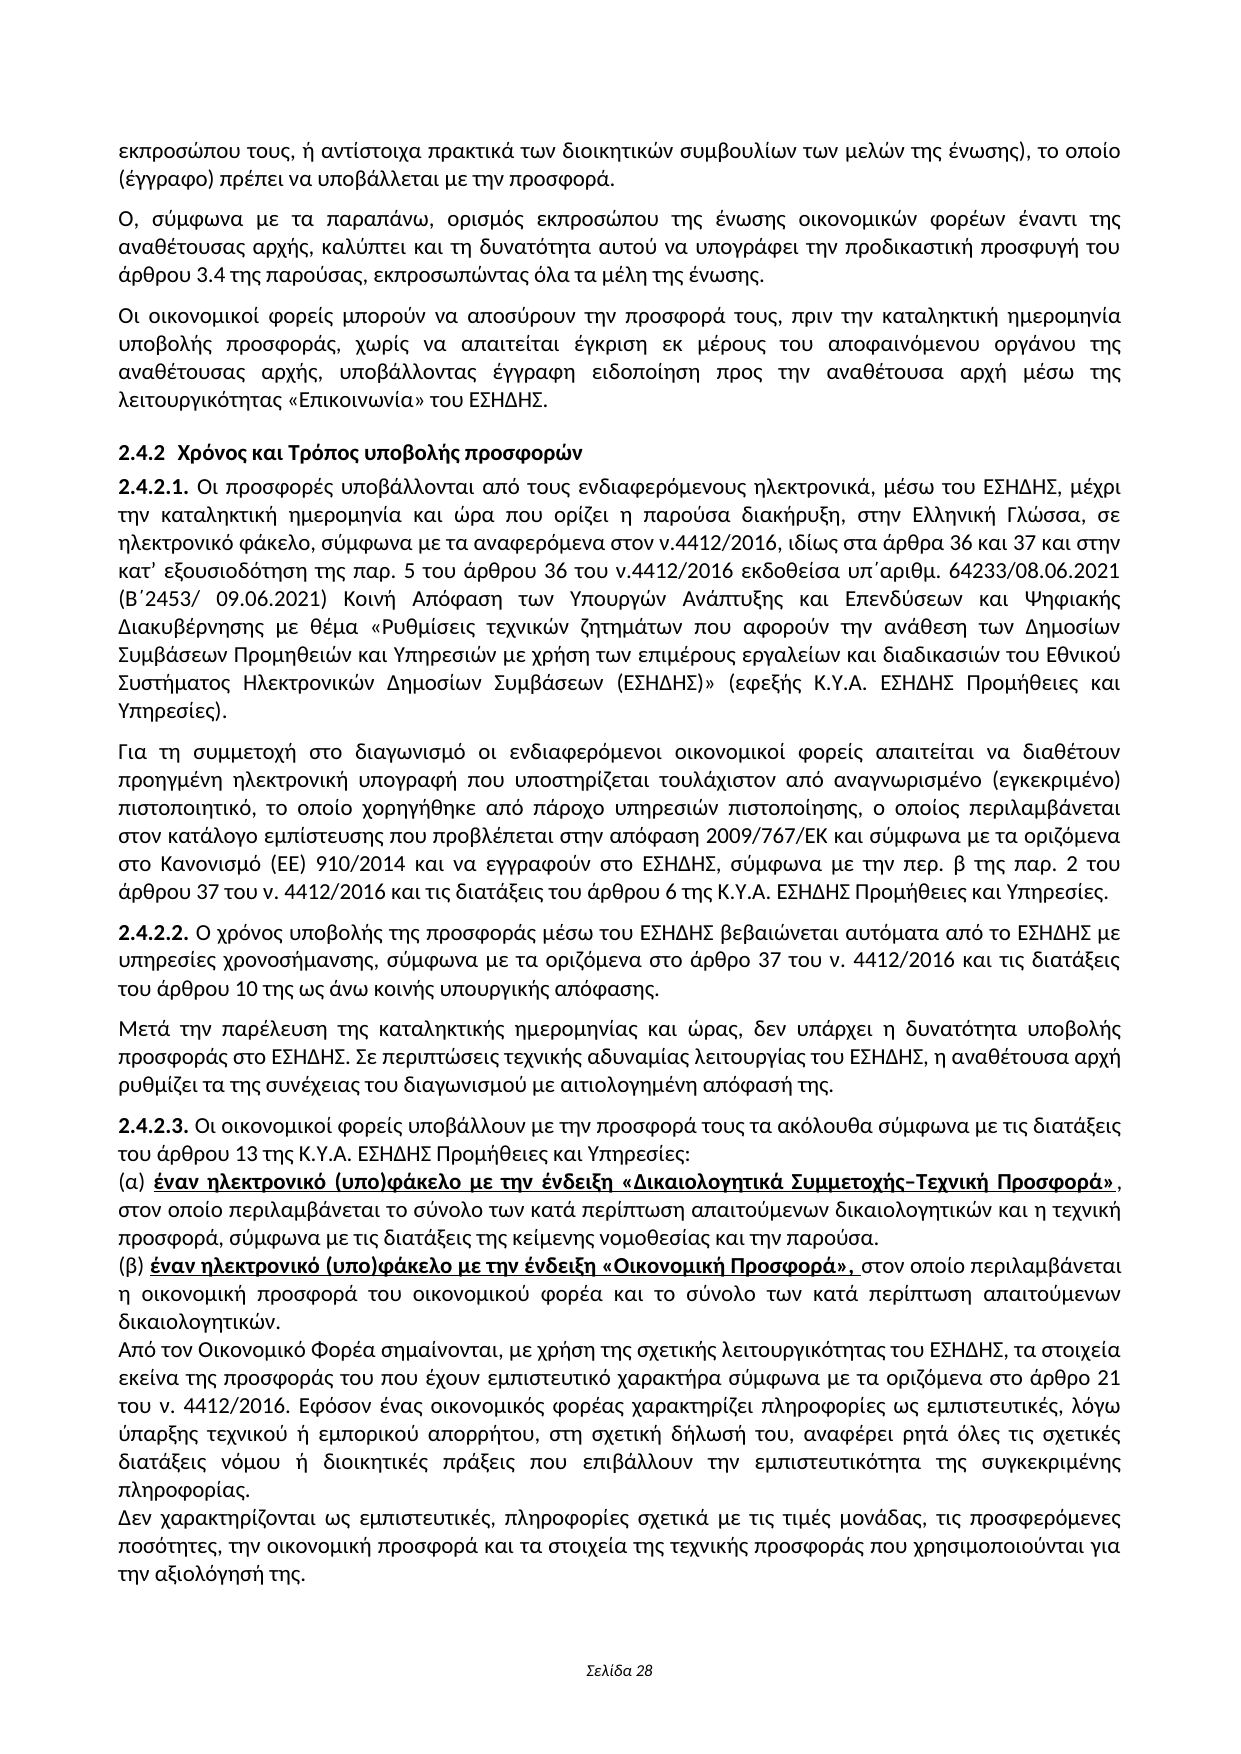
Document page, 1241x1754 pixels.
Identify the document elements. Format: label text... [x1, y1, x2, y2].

text Για τη συμμετοχή στο διαγωνισμό οι ενδιαφερόμενοι οικονομικοί φορείς απαιτείται να διαθέτουν προηγμένη ηλεκτρονική υπογραφή που υποστηρίζεται τουλάχιστον από αναγνωρισμένο (εγκεκριμένο) πιστοποιητικό, το οποίο χορηγήθηκε από πάροχο υπηρεσιών πιστοποίησης, ο οποίος περιλαμβάνεται στον κατάλογο εμπίστευσης που προβλέπεται στην απόφαση 2009/767/ΕΚ και σύμφωνα με τα οριζόμενα στο Κανονισμό (ΕΕ) 910/2014 και να εγγραφούν στο ΕΣΗΔΗΣ, σύμφωνα με την περ. β της παρ. 2 του άρθρου 37 του ν. 4412/2016 και τις διατάξεις του άρθρου 6 της Κ.Υ.Α. ΕΣΗΔΗΣ Προμήθειες και Υπηρεσίες. [118, 737, 1122, 905]
text 2.4.2.1. Οι προσφορές υποβάλλονται από τους ενδιαφερόμενους ηλεκτρονικά, μέσω του ΕΣΗΔΗΣ, μέχρι την καταληκτική ημερομηνία και ώρα που ορίζει η παρούσα διακήρυξη, στην Ελληνική Γλώσσα, σε ηλεκτρονικό φάκελο, σύμφωνα με τα αναφερόμενα στον ν.4412/2016, ιδίως στα άρθρα 36 και 37 και στην κατ’ εξουσιοδότηση της παρ. 5 του άρθρου 36 του ν.4412/2016 εκδοθείσα υπ΄αριθμ. 64233/08.06.2021 (Β΄2453/ 09.06.2021) Κοινή Απόφαση των Υπουργών Ανάπτυξης και Επενδύσεων και Ψηφιακής Διακυβέρνησης με θέμα «Ρυθμίσεις τεχνικών ζητημάτων που αφορούν την ανάθεση των Δημοσίων Συμβάσεων Προμηθειών και Υπηρεσιών με χρήση των επιμέρους εργαλείων και διαδικασιών του Εθνικού Συστήματος Ηλεκτρονικών Δημοσίων Συμβάσεων (ΕΣΗΔΗΣ)» (εφεξής Κ.Υ.Α. ΕΣΗΔΗΣ Προμήθειες και Υπηρεσίες). [118, 472, 1122, 724]
text 2.4.2.2. Ο χρόνος υποβολής της προσφοράς μέσω του ΕΣΗΔΗΣ βεβαιώνεται αυτόματα από το ΕΣΗΔΗΣ με υπηρεσίες χρονοσήμανσης, σύμφωνα με τα οριζόμενα στο άρθρο 37 του ν. 4412/2016 και τις διατάξεις του άρθρου 10 της ως άνω κοινής υπουργικής απόφασης. [118, 918, 1122, 1002]
text (α) έναν ηλεκτρονικό (υπο)φάκελο με την ένδειξη «Δικαιολογητικά Συμμετοχής–Τεχνική Προσφορά», στον οποίο περιλαμβάνεται το σύνολο των κατά περίπτωση απαιτούμενων δικαιολογητικών και η τεχνική προσφορά, σύμφωνα με τις διατάξεις της κείμενης νομοθεσίας και την παρούσα. [118, 1167, 1122, 1251]
text (β) έναν ηλεκτρονικό (υπο)φάκελο με την ένδειξη «Οικονομική Προσφορά», στον οποίο περιλαμβάνεται η οικονομική προσφορά του οικονομικού φορέα και το σύνολο των κατά περίπτωση απαιτούμενων δικαιολογητικών. [118, 1251, 1122, 1335]
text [118, 136, 1122, 192]
text Από τον Οικονομικό Φορέα σημαίνονται, με χρήση της σχετικής λειτουργικότητας του ΕΣΗΔΗΣ, τα στοιχεία εκείνα της προσφοράς του που έχουν εμπιστευτικό χαρακτήρα σύμφωνα με τα οριζόμενα στο άρθρο 21 του ν. 4412/2016. Εφόσον ένας οικονομικός φορέας χαρακτηρίζει πληροφορίες ως εμπιστευτικές, λόγω ύπαρξης τεχνικού ή εμπορικού απορρήτου, στη σχετική δήλωσή του, αναφέρει ρητά όλες τις σχετικές διατάξεις νόμου ή διοικητικές πράξεις που επιβάλλουν την εμπιστευτικότητα της συγκεκριμένης πληροφορίας. [118, 1335, 1122, 1503]
text Μετά την παρέλευση της καταληκτικής ημερομηνίας και ώρας, δεν υπάρχει η δυνατότητα υποβολής προσφοράς στο ΕΣΗΔΗΣ. Σε περιπτώσεις τεχνικής αδυναμίας λειτουργίας του ΕΣΗΔΗΣ, η αναθέτουσα αρχή ρυθμίζει τα της συνέχειας του διαγωνισμού με αιτιολογημένη απόφασή της. [118, 1014, 1122, 1098]
subtitle 2.4.2 Χρόνος και Τρόπος υποβολής προσφορών [118, 438, 1122, 466]
text Ο, σύμφωνα με τα παραπάνω, ορισμός εκπροσώπου της ένωσης οικονομικών φορέων έναντι της αναθέτουσας αρχής, καλύπτει και τη δυνατότητα αυτού να υπογράφει την προδικαστική προσφυγή του άρθρου 3.4 της παρούσας, εκπροσωπώντας όλα τα μέλη της ένωσης. [118, 204, 1122, 288]
text Οι οικονομικοί φορείς μπορούν να αποσύρουν την προσφορά τους, πριν την καταληκτική ημερομηνία υποβολής προσφοράς, χωρίς να απαιτείται έγκριση εκ μέρους του αποφαινόμενου οργάνου της αναθέτουσας αρχής, υποβάλλοντας έγγραφη ειδοποίηση προς την αναθέτουσα αρχή μέσω της λειτουργικότητας «Επικοινωνία» του ΕΣΗΔΗΣ. [118, 301, 1122, 413]
text 2.4.2.3. Οι οικονομικοί φορείς υποβάλλουν με την προσφορά τους τα ακόλουθα σύμφωνα με τις διατάξεις του άρθρου 13 της Κ.Υ.Α. ΕΣΗΔΗΣ Προμήθειες και Υπηρεσίες: [118, 1111, 1122, 1167]
text Δεν χαρακτηρίζονται ως εμπιστευτικές, πληροφορίες σχετικά με τις τιμές μονάδας, τις προσφερόμενες ποσότητες, την οικονομική προσφορά και τα στοιχεία της τεχνικής προσφοράς που χρησιμοποιούνται για την αξιολόγησή της. [118, 1503, 1122, 1587]
